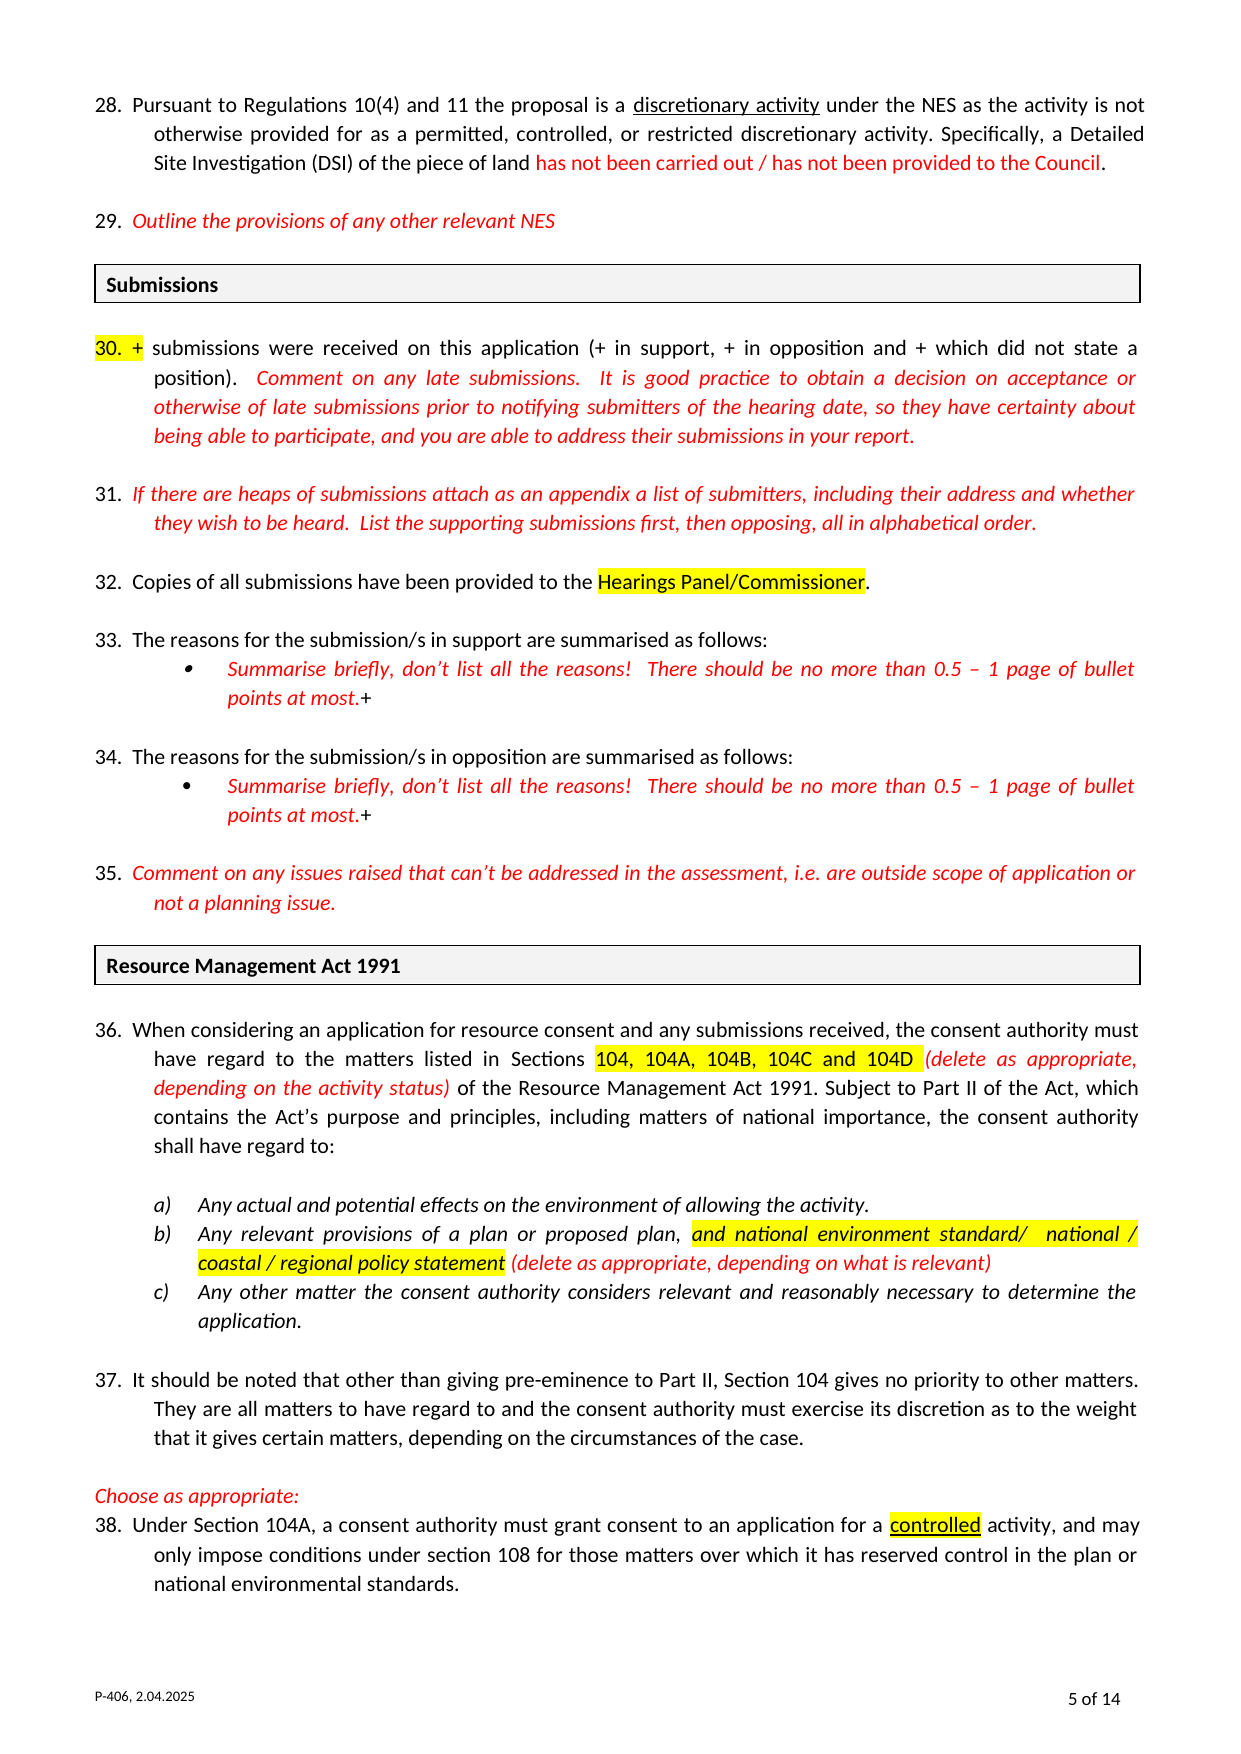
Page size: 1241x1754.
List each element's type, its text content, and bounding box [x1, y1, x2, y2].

list Any relevant provisions of a plan or proposed plan, and national environment standard/ national / coastal / regional policy statement (delete as appropriate, depending on what is relevant) [153, 1218, 1140, 1276]
table_header Resource Management Act 1991 [96, 946, 1139, 983]
list It should be noted that other than giving pre-eminence to Part II, Section 104 gives no priority to other matters. They are all matters to have regard to and the consent authority must exercise its discretion as to the weight that it gives certain matters, depending on the circumstances of the case. [94, 1364, 1140, 1451]
list Summarise briefly, don’t list all the reasons! There should be no more than 0.5 – 1 page of bullet points at most.+ [183, 653, 1139, 712]
list Any actual and potential effects on the environment of allowing the activity. [153, 1189, 1140, 1218]
text Choose as appropriate: [94, 1480, 1140, 1509]
list The reasons for the submission/s in opposition are summarised as follows: [94, 741, 1139, 770]
list The reasons for the submission/s in support are summarised as follows: [94, 624, 1139, 653]
list Outline the provisions of any other relevant NES [94, 205, 1139, 234]
list Copies of all submissions have been provided to the Hearings Panel/Commissioner. [94, 566, 1139, 595]
table_header Submissions [96, 265, 1139, 302]
list Under Section 104A, a consent authority must grant consent to an application for a controlled activity, and may only impose conditions under section 108 for those matters over which it has reserved control in the plan or national environmental standards. [94, 1509, 1140, 1597]
list + submissions were received on this application (+ in support, + in opposition and + which did not state a position). Comment on any late submissions. It is good practice to obtain a decision on acceptance or otherwise of late submissions prior to notifying submitters of the hearing date, so they have certainty about being able to participate, and you are able to address their submissions in your report. [94, 332, 1139, 449]
list Comment on any issues raised that can’t be addressed in the assessment, i.e. are outside scope of application or not a planning issue. [94, 857, 1139, 916]
list Summarise briefly, don’t list all the reasons! There should be no more than 0.5 – 1 page of bullet points at most.+ [183, 770, 1139, 828]
list When considering an application for resource consent and any submissions received, the consent authority must have regard to the matters listed in Sections 104, 104A, 104B, 104C and 104D (delete as appropriate, depending on the activity status) of the Resource Management Act 1991. Subject to Part II of the Act, which contains the Act’s purpose and principles, including matters of national importance, the consent authority shall have regard to: [94, 1014, 1140, 1159]
list Pursuant to Regulations 10(4) and 11 the proposal is a discretionary activity under the NES as the activity is not otherwise provided for as a permitted, controlled, or restricted discretionary activity. Specifically, a Detailed Site Investigation (DSI) of the piece of land has not been carried out / has not been provided to the Council. [94, 89, 1146, 176]
list If there are heaps of submissions attach as an appendix a list of submitters, including their address and whether they wish to be heard. List the supporting submissions first, then opposing, all in alphabetical order. [94, 478, 1139, 537]
list Any other matter the consent authority considers relevant and reasonably necessary to determine the application. [153, 1276, 1140, 1334]
